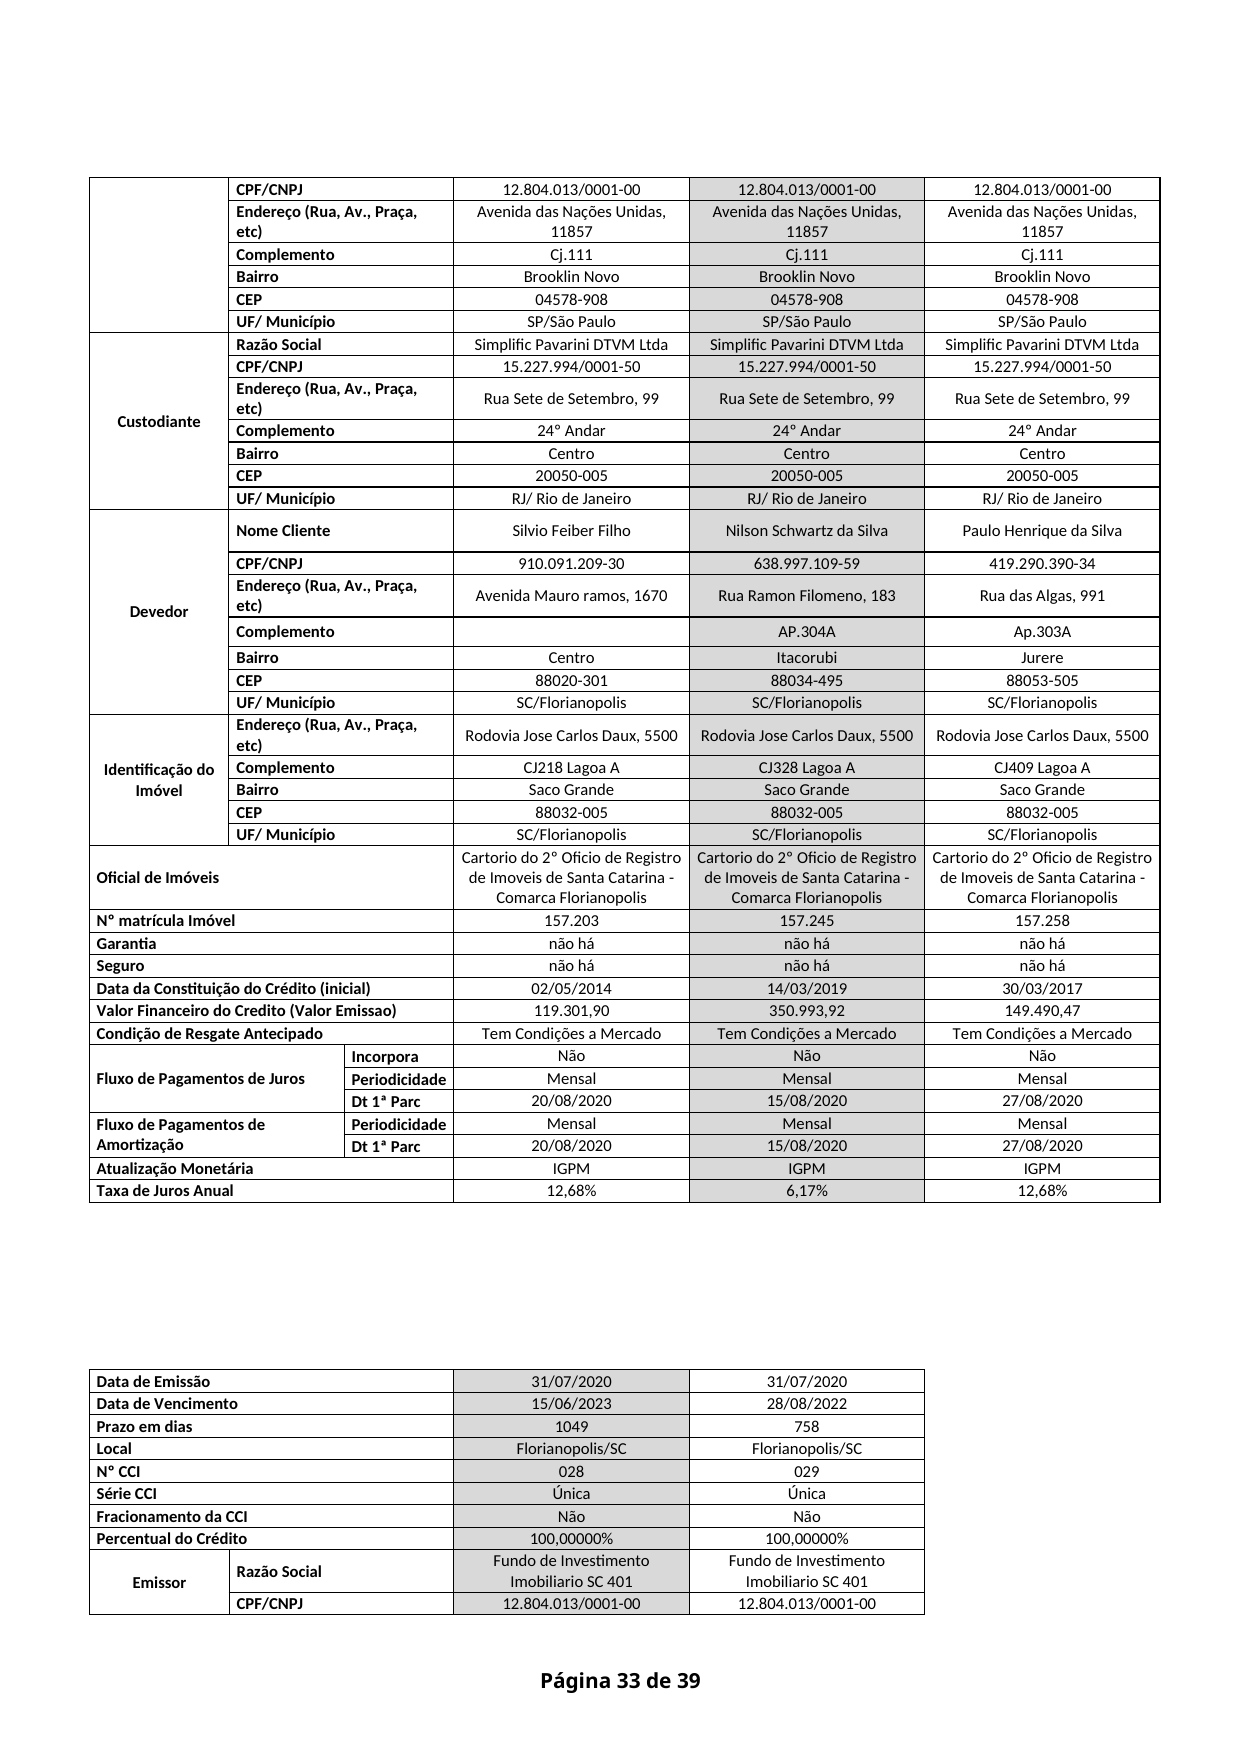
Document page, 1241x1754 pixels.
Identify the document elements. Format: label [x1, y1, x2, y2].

table_cell [925, 1135, 1159, 1157]
table_cell [925, 553, 1159, 574]
table_cell [690, 575, 924, 616]
table_cell [90, 1023, 453, 1044]
table_cell [454, 1438, 689, 1459]
table_cell [925, 1090, 1159, 1112]
table_cell [690, 1505, 924, 1527]
table_cell [345, 1113, 453, 1134]
table_cell [690, 510, 924, 551]
table_cell [454, 1158, 689, 1179]
table_cell [454, 488, 689, 509]
table_cell [230, 1550, 453, 1592]
table_cell [454, 955, 689, 977]
table_cell [690, 553, 924, 574]
table_cell [925, 288, 1159, 310]
table_cell [454, 715, 689, 755]
table_cell [690, 378, 924, 419]
table_cell [229, 510, 453, 551]
table_cell [925, 692, 1159, 714]
table_cell [690, 1045, 924, 1067]
table_cell [90, 333, 228, 509]
table_cell [690, 1460, 924, 1482]
table_cell [925, 333, 1159, 355]
table_cell [454, 243, 689, 265]
table_cell [229, 288, 453, 310]
table_cell [925, 647, 1159, 669]
table_cell [229, 824, 453, 845]
table_cell [454, 201, 689, 242]
table_cell [229, 465, 453, 486]
table_cell [690, 443, 924, 464]
table_cell [690, 910, 924, 932]
table_cell [229, 420, 453, 441]
table_cell [229, 378, 453, 419]
table_cell [454, 756, 689, 778]
table_cell [454, 1068, 689, 1089]
table_cell [454, 801, 689, 823]
table_cell [925, 1158, 1159, 1179]
table_cell [690, 1158, 924, 1179]
table_cell [690, 1068, 924, 1089]
table_cell [90, 715, 228, 845]
table_cell [229, 333, 453, 355]
table_cell [690, 333, 924, 355]
table_cell [690, 1593, 924, 1614]
table_cell [690, 715, 924, 755]
table_cell [925, 1000, 1159, 1022]
table_cell [229, 779, 453, 800]
table_cell [925, 488, 1159, 509]
table_cell [925, 933, 1159, 954]
table_cell [454, 779, 689, 800]
table_cell [454, 1550, 689, 1592]
table_cell [454, 846, 689, 909]
table_cell [90, 1180, 453, 1202]
table_cell [454, 618, 689, 646]
table_cell [690, 1180, 924, 1202]
table_cell [229, 488, 453, 509]
table_cell [690, 488, 924, 509]
table_cell [925, 266, 1159, 287]
table_cell [345, 1045, 453, 1067]
table_cell [690, 1000, 924, 1022]
table_cell [925, 910, 1159, 932]
table_cell [454, 311, 689, 332]
table_cell [925, 715, 1159, 755]
table_cell [925, 1068, 1159, 1089]
table_cell [690, 420, 924, 441]
table_cell [925, 178, 1159, 200]
table_cell [690, 801, 924, 823]
table_cell [925, 670, 1159, 691]
table_cell [690, 846, 924, 909]
table_cell [925, 955, 1159, 977]
table_cell [454, 1180, 689, 1202]
table_cell [229, 356, 453, 377]
table_cell [90, 955, 453, 977]
table_cell [925, 465, 1159, 486]
table_cell [925, 510, 1159, 551]
table_cell [229, 801, 453, 823]
table_cell [454, 1483, 689, 1504]
table_cell [690, 266, 924, 287]
table_cell [690, 356, 924, 377]
table_cell [925, 311, 1159, 332]
table_cell [229, 266, 453, 287]
table_cell [690, 465, 924, 486]
table_cell [454, 333, 689, 355]
table_cell [454, 1023, 689, 1044]
table_cell [454, 443, 689, 464]
table_cell [90, 1550, 229, 1614]
table_cell [229, 756, 453, 778]
table_cell [229, 692, 453, 714]
table_cell [229, 311, 453, 332]
table_cell [454, 1000, 689, 1022]
table_cell [454, 178, 689, 200]
table_cell [690, 1438, 924, 1459]
table_cell [690, 1528, 924, 1549]
table_cell [925, 1180, 1159, 1202]
table_cell [690, 243, 924, 265]
table_cell [229, 553, 453, 574]
table_cell [690, 1483, 924, 1504]
table_cell [925, 356, 1159, 377]
table_cell [454, 465, 689, 486]
table_cell [925, 801, 1159, 823]
table_cell [90, 1438, 453, 1459]
table_cell [690, 178, 924, 200]
table_cell [925, 1113, 1159, 1134]
table_header [690, 1370, 924, 1392]
table_cell [925, 756, 1159, 778]
table_cell [454, 692, 689, 714]
table_cell [454, 670, 689, 691]
table_cell [229, 670, 453, 691]
table_cell [690, 824, 924, 845]
table_cell [690, 670, 924, 691]
table_header [454, 1370, 689, 1392]
table_cell [925, 978, 1159, 999]
table_cell [454, 1528, 689, 1549]
table_cell [229, 618, 453, 646]
table_cell [690, 288, 924, 310]
table_cell [925, 243, 1159, 265]
table_cell [454, 1415, 689, 1437]
table_cell [690, 955, 924, 977]
table_cell [230, 1593, 453, 1614]
table_cell [454, 933, 689, 954]
table_header [90, 1370, 453, 1392]
table_cell [925, 1023, 1159, 1044]
table_cell [229, 201, 453, 242]
table_cell [690, 1393, 924, 1414]
table_cell [454, 1593, 689, 1614]
table_cell [925, 618, 1159, 646]
table_cell [690, 1023, 924, 1044]
table_cell [690, 933, 924, 954]
table_cell [90, 1158, 453, 1179]
table_cell [345, 1135, 453, 1157]
table_cell [454, 1393, 689, 1414]
table_cell [690, 692, 924, 714]
table_cell [690, 311, 924, 332]
table_cell [690, 647, 924, 669]
table_cell [345, 1068, 453, 1089]
table_cell [90, 1505, 453, 1527]
table_cell [454, 510, 689, 551]
table_cell [454, 1090, 689, 1112]
table_cell [454, 356, 689, 377]
table_cell [229, 647, 453, 669]
table_cell [345, 1090, 453, 1112]
table_cell [90, 1528, 453, 1549]
table_cell [229, 178, 453, 200]
table_cell [925, 201, 1159, 242]
table_cell [229, 243, 453, 265]
table_cell [454, 1135, 689, 1157]
table_cell [454, 1113, 689, 1134]
table_cell [454, 378, 689, 419]
table_cell [90, 978, 453, 999]
table_cell [925, 378, 1159, 419]
table_cell [690, 1113, 924, 1134]
table_cell [690, 756, 924, 778]
table_cell [690, 201, 924, 242]
table_cell [454, 420, 689, 441]
table_cell [690, 978, 924, 999]
table_cell [90, 933, 453, 954]
table_cell [454, 1505, 689, 1527]
table_cell [90, 1045, 344, 1112]
table_cell [925, 779, 1159, 800]
table_cell [90, 1000, 453, 1022]
table_cell [690, 1415, 924, 1437]
table_cell [454, 575, 689, 616]
table_cell [90, 1483, 453, 1504]
table_cell [229, 575, 453, 616]
table_cell [454, 1045, 689, 1067]
table_cell [90, 178, 228, 332]
table_cell [690, 1550, 924, 1592]
table_cell [454, 1460, 689, 1482]
table_cell [90, 1415, 453, 1437]
table_cell [925, 1045, 1159, 1067]
table_cell [690, 618, 924, 646]
table_cell [90, 1393, 453, 1414]
table_cell [229, 715, 453, 755]
table_cell [690, 1090, 924, 1112]
table_cell [925, 575, 1159, 616]
table_cell [90, 910, 453, 932]
table_cell [90, 1113, 344, 1157]
table_cell [454, 553, 689, 574]
table_cell [229, 443, 453, 464]
table_cell [454, 910, 689, 932]
table_cell [925, 846, 1159, 909]
table_cell [925, 420, 1159, 441]
table_cell [925, 443, 1159, 464]
table_cell [454, 978, 689, 999]
table_cell [925, 824, 1159, 845]
table_cell [90, 510, 228, 714]
table_cell [90, 846, 453, 909]
table_cell [90, 1460, 453, 1482]
table_cell [690, 779, 924, 800]
table_cell [454, 824, 689, 845]
table_cell [690, 1135, 924, 1157]
table_cell [454, 647, 689, 669]
table_cell [454, 266, 689, 287]
table_cell [454, 288, 689, 310]
